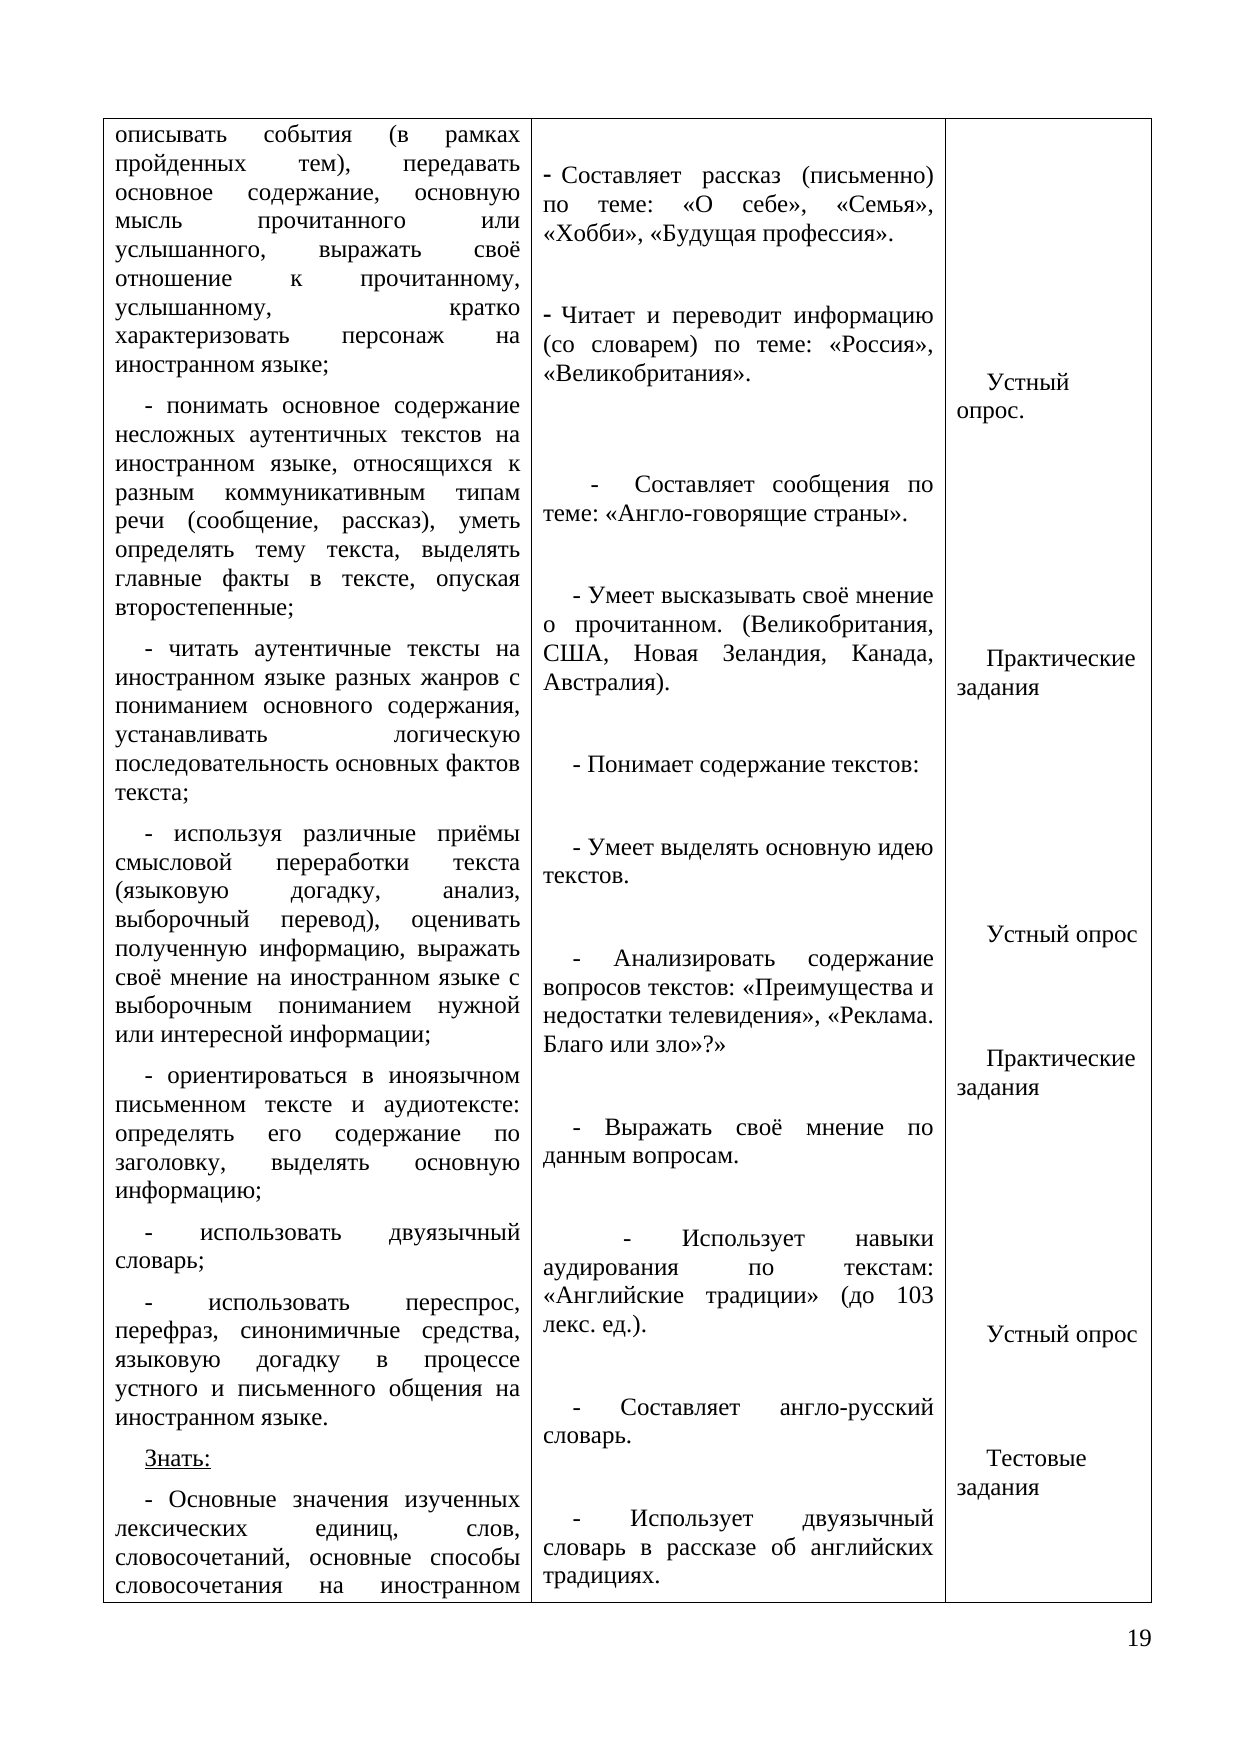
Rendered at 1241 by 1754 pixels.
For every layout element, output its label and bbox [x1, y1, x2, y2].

table_cell [532, 119, 945, 1602]
table_cell [104, 119, 531, 1602]
table_cell [946, 119, 1151, 1602]
